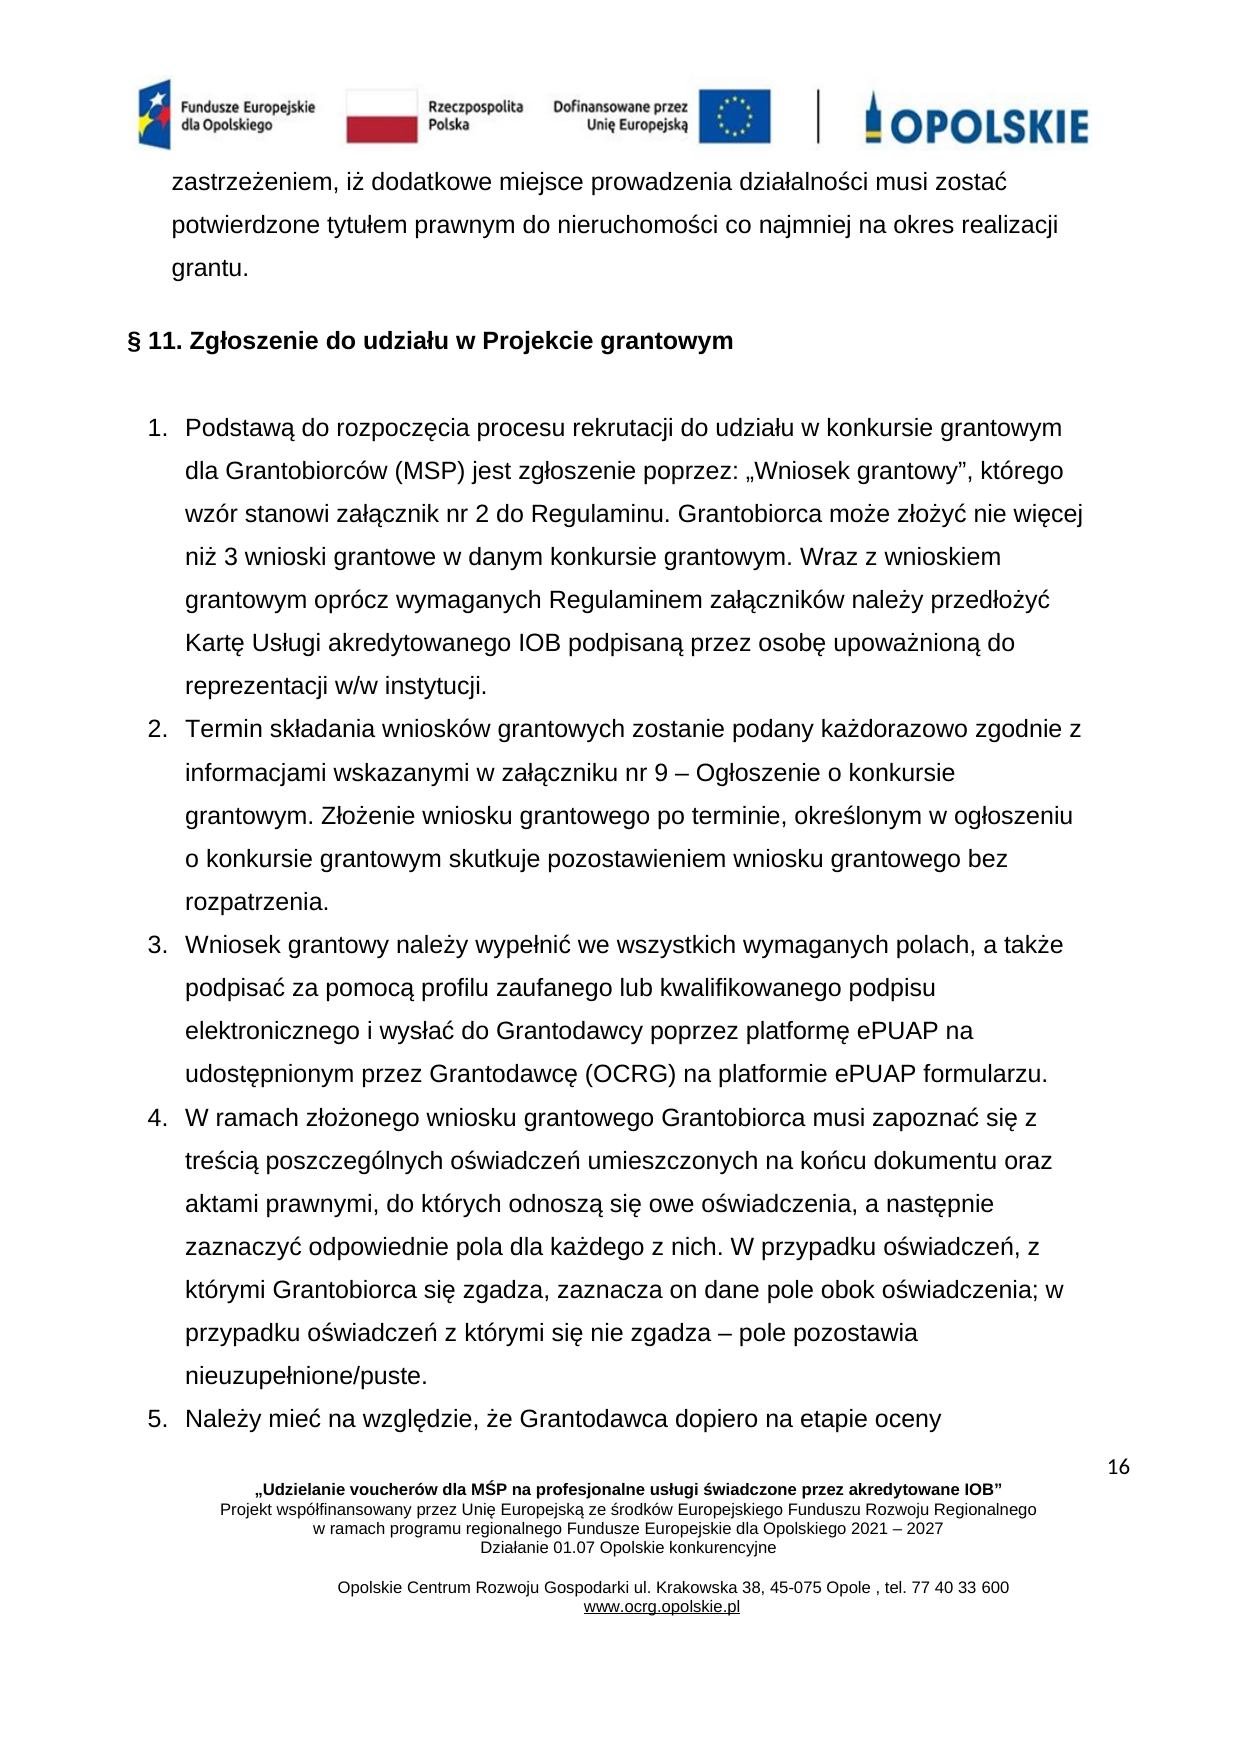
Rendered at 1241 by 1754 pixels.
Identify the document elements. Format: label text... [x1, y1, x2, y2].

subtitle § 11. Zgłoszenie do udziału w Projekcie grantowym [127, 326, 1119, 354]
list W ramach złożonego wniosku grantowego Grantobiorca musi zapoznać się z treścią poszczególnych oświadczeń umieszczonych na końcu dokumentu oraz aktami prawnymi, do których odnoszą się owe oświadczenia, a następnie zaznaczyć odpowiednie pola dla każdego z nich. W przypadku oświadczeń, z którymi Grantobiorca się zgadza, zaznacza on dane pole obok oświadczenia; w przypadku oświadczeń z którymi się nie zgadza – pole pozostawia nieuzupełnione/puste. [147, 1102, 1092, 1390]
list Wniosek grantowy należy wypełnić we wszystkich wymaganych polach, a także podpisać za pomocą profilu zaufanego lub kwalifikowanego podpisu elektronicznego i wysłać do Grantodawcy poprzez platformę ePUAP na udostępnionym przez Grantodawcę (OCRG) na platformie ePUAP formularzu. [147, 930, 1092, 1088]
list Termin składania wniosków grantowych zostanie podany każdorazowo zgodnie z informacjami wskazanymi w załączniku nr 9 – Ogłoszenie o konkursie grantowym. Złożenie wniosku grantowego po terminie, określonym w ogłoszeniu o konkursie grantowym skutkuje pozostawieniem wniosku grantowego bez rozpatrzenia. [147, 714, 1092, 916]
picture [126, 75, 1092, 150]
list Podstawą do rozpoczęcia procesu rekrutacji do udziału w konkursie grantowym dla Grantobiorców (MSP) jest zgłoszenie poprzez: „Wniosek grantowy”, którego wzór stanowi załącznik nr 2 do Regulaminu. Grantobiorca może złożyć nie więcej niż 3 wnioski grantowe w danym konkursie grantowym. Wraz z wnioskiem grantowym oprócz wymaganych Regulaminem załączników należy przedłożyć Kartę Usługi akredytowanego IOB podpisaną przez osobę upoważnioną do reprezentacji w/w instytucji. [147, 412, 1093, 700]
